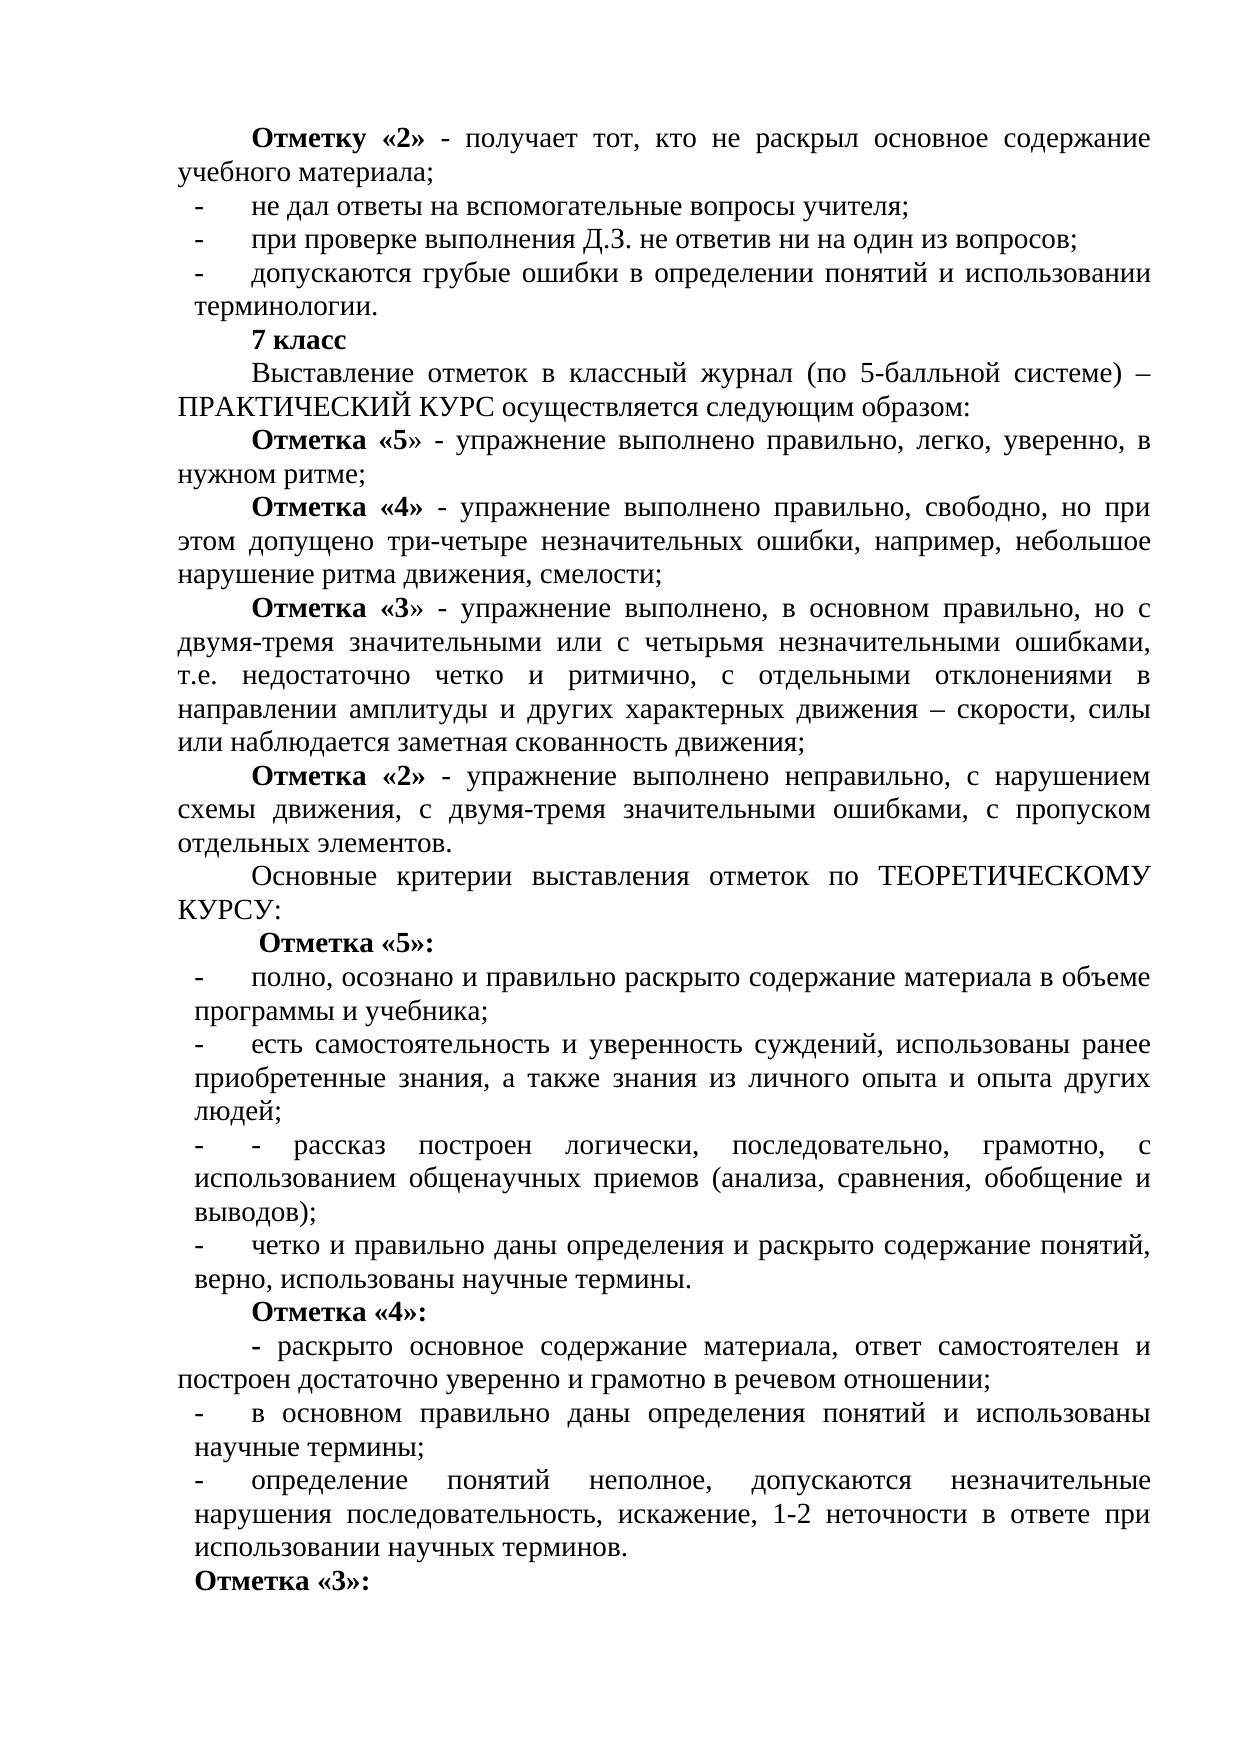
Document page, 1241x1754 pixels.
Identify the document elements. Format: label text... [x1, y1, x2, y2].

list - рассказ построен логически, последовательно, грамотно, с использованием общенаучных приемов (анализа, сравнения, обобщение и выводов); [194, 1127, 1152, 1227]
text Отметку «2» - получает тот, кто не раскрыл основное содержание учебного материала; [177, 121, 1152, 188]
text Отметка «4»: [177, 1294, 1152, 1328]
list при проверке выполнения Д.З. не ответив ни на один из вопросов; [194, 221, 1152, 255]
text Отметка «2» - упражнение выполнено неправильно, с нарушением схемы движения, с двумя-тремя значительными ошибками, с пропуском отдельных элементов. [177, 758, 1152, 858]
text - раскрыто основное содержание материала, ответ самостоятелен и построен достаточно уверенно и грамотно в речевом отношении; [177, 1328, 1152, 1395]
list четко и правильно даны определения и раскрыто содержание понятий, верно, использованы научные термины. [194, 1227, 1152, 1294]
list в основном правильно даны определения понятий и использованы научные термины; [194, 1395, 1152, 1462]
list определение понятий неполное, допускаются незначительные нарушения последовательность, искажение, 1-2 неточности в ответе при использовании научных терминов. [194, 1462, 1152, 1563]
text Отметка «3»: [194, 1563, 1152, 1596]
list полно, осознано и правильно раскрыто содержание материала в объеме программы и учебника; [194, 959, 1152, 1026]
text Выставление отметок в классный журнал (по 5-балльной системе) – ПРАКТИЧЕСКИЙ КУРС осуществляется следующим образом: [177, 355, 1152, 422]
text Отметка «5» - упражнение выполнено правильно, легко, уверенно, в нужном ритме; [177, 422, 1152, 489]
text 7 класс [177, 322, 1152, 355]
list допускаются грубые ошибки в определении понятий и использовании терминологии. [194, 255, 1152, 322]
text Основные критерии выставления отметок по ТЕОРЕТИЧЕСКОМУ КУРСУ: [177, 858, 1152, 926]
list есть самостоятельность и уверенность суждений, использованы ранее приобретенные знания, а также знания из личного опыта и опыта других людей; [194, 1026, 1152, 1127]
text Отметка «3» - упражнение выполнено, в основном правильно, но с двумя-тремя значительными или с четырьмя незначительными ошибками, т.е. недостаточно четко и ритмично, с отдельными отклонениями в направлении амплитуды и других характерных движения – скорости, силы или наблюдается заметная скованность движения; [177, 590, 1152, 758]
text Отметка «5»: [177, 926, 1152, 959]
text Отметка «4» - упражнение выполнено правильно, свободно, но при этом допущено три-четыре незначительных ошибки, например, небольшое нарушение ритма движения, смелости; [177, 489, 1152, 590]
list не дал ответы на вспомогательные вопросы учителя; [194, 188, 1152, 221]
